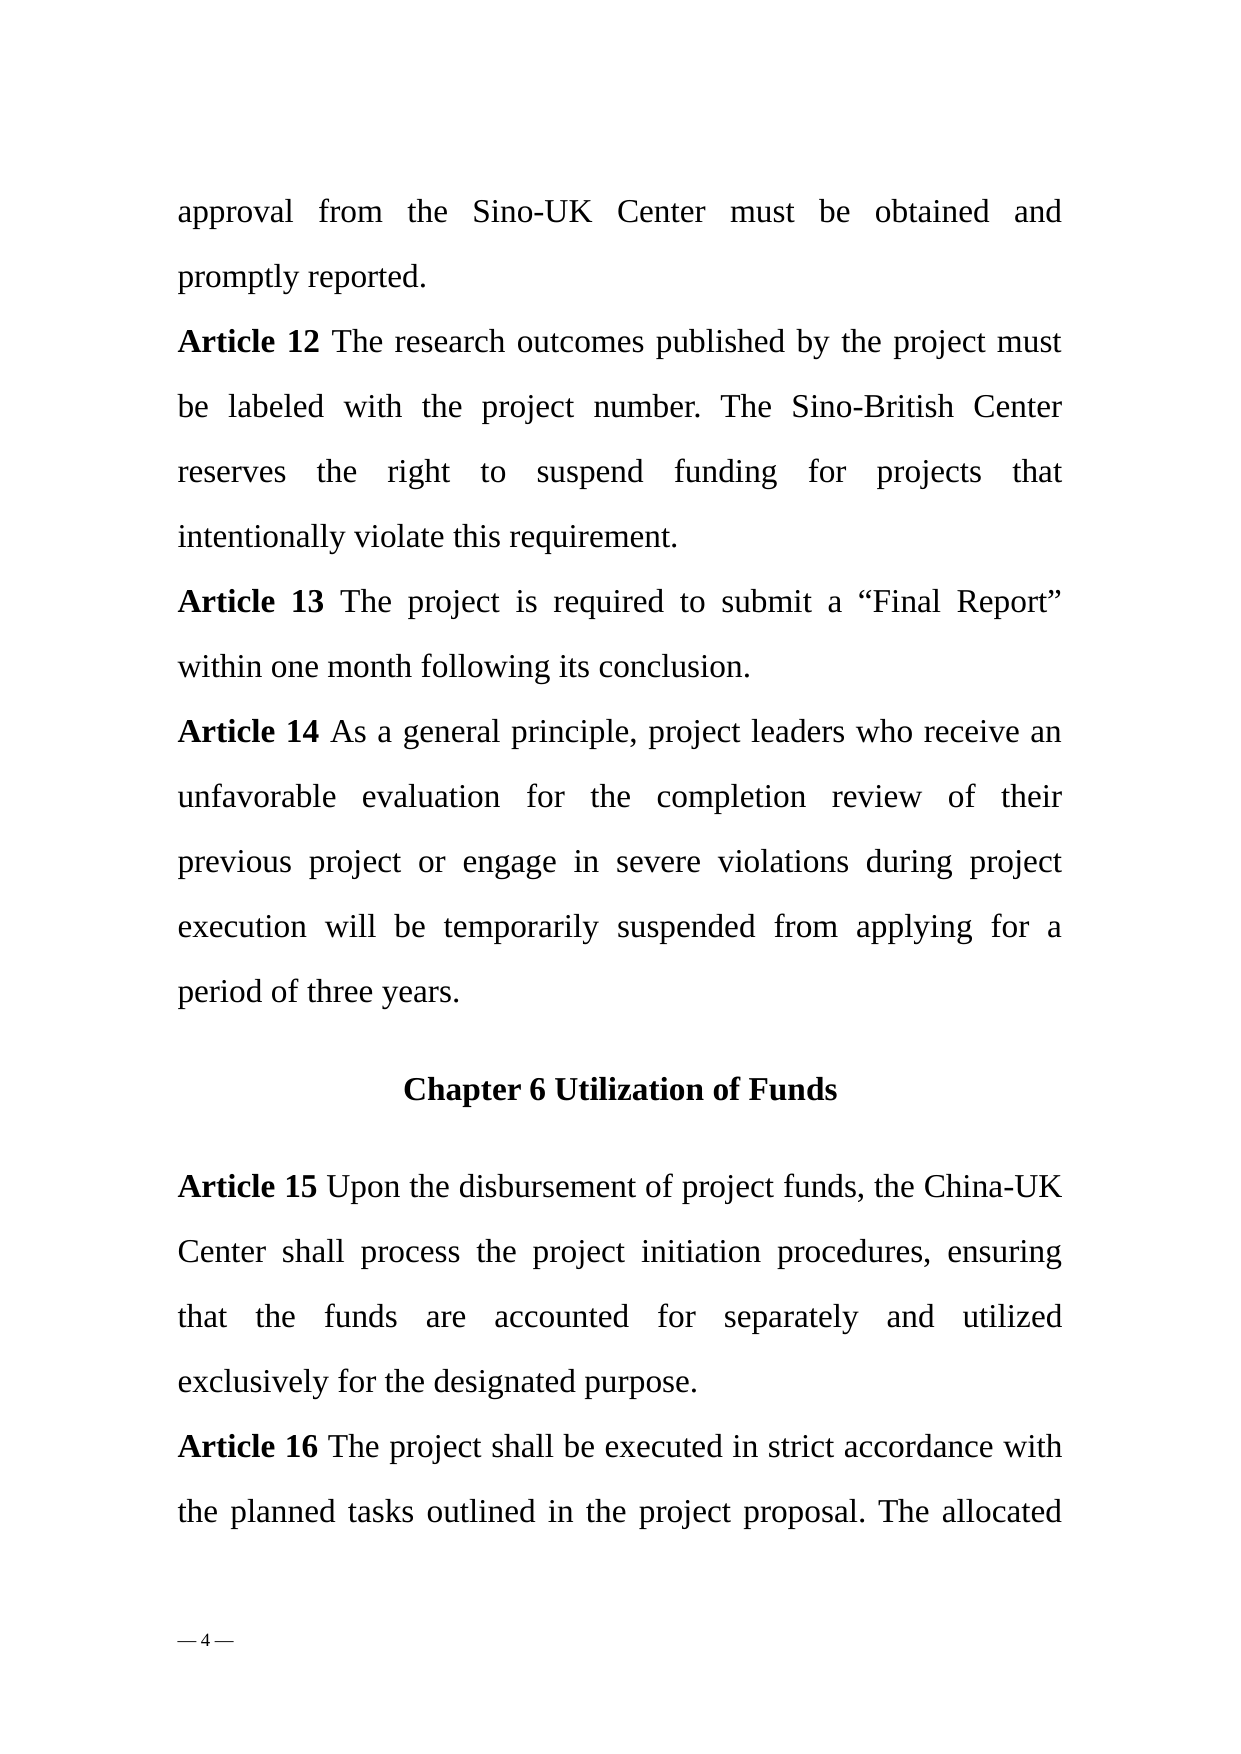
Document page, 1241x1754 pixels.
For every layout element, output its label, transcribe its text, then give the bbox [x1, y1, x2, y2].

text Article 15 Upon the disbursement of project funds, the China-UK Center shall process the project initiation procedures, ensuring that the funds are accounted for separately and utilized exclusively for the designated purpose. [177, 1153, 1063, 1413]
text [177, 178, 1063, 308]
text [177, 1413, 1063, 1543]
text Article 12 The research outcomes published by the project must be labeled with the project number. The Sino-British Center reserves the right to suspend funding for projects that intentionally violate this requirement. [177, 308, 1063, 568]
text Article 14 As a general principle, project leaders who receive an unfavorable evaluation for the completion review of their previous project or engage in severe violations during project execution will be temporarily suspended from applying for a period of three years. [177, 698, 1063, 1023]
text Chapter 6 Utilization of Funds [177, 1056, 1063, 1121]
text Article 13 The project is required to submit a “Final Report” within one month following its conclusion. [177, 568, 1063, 698]
